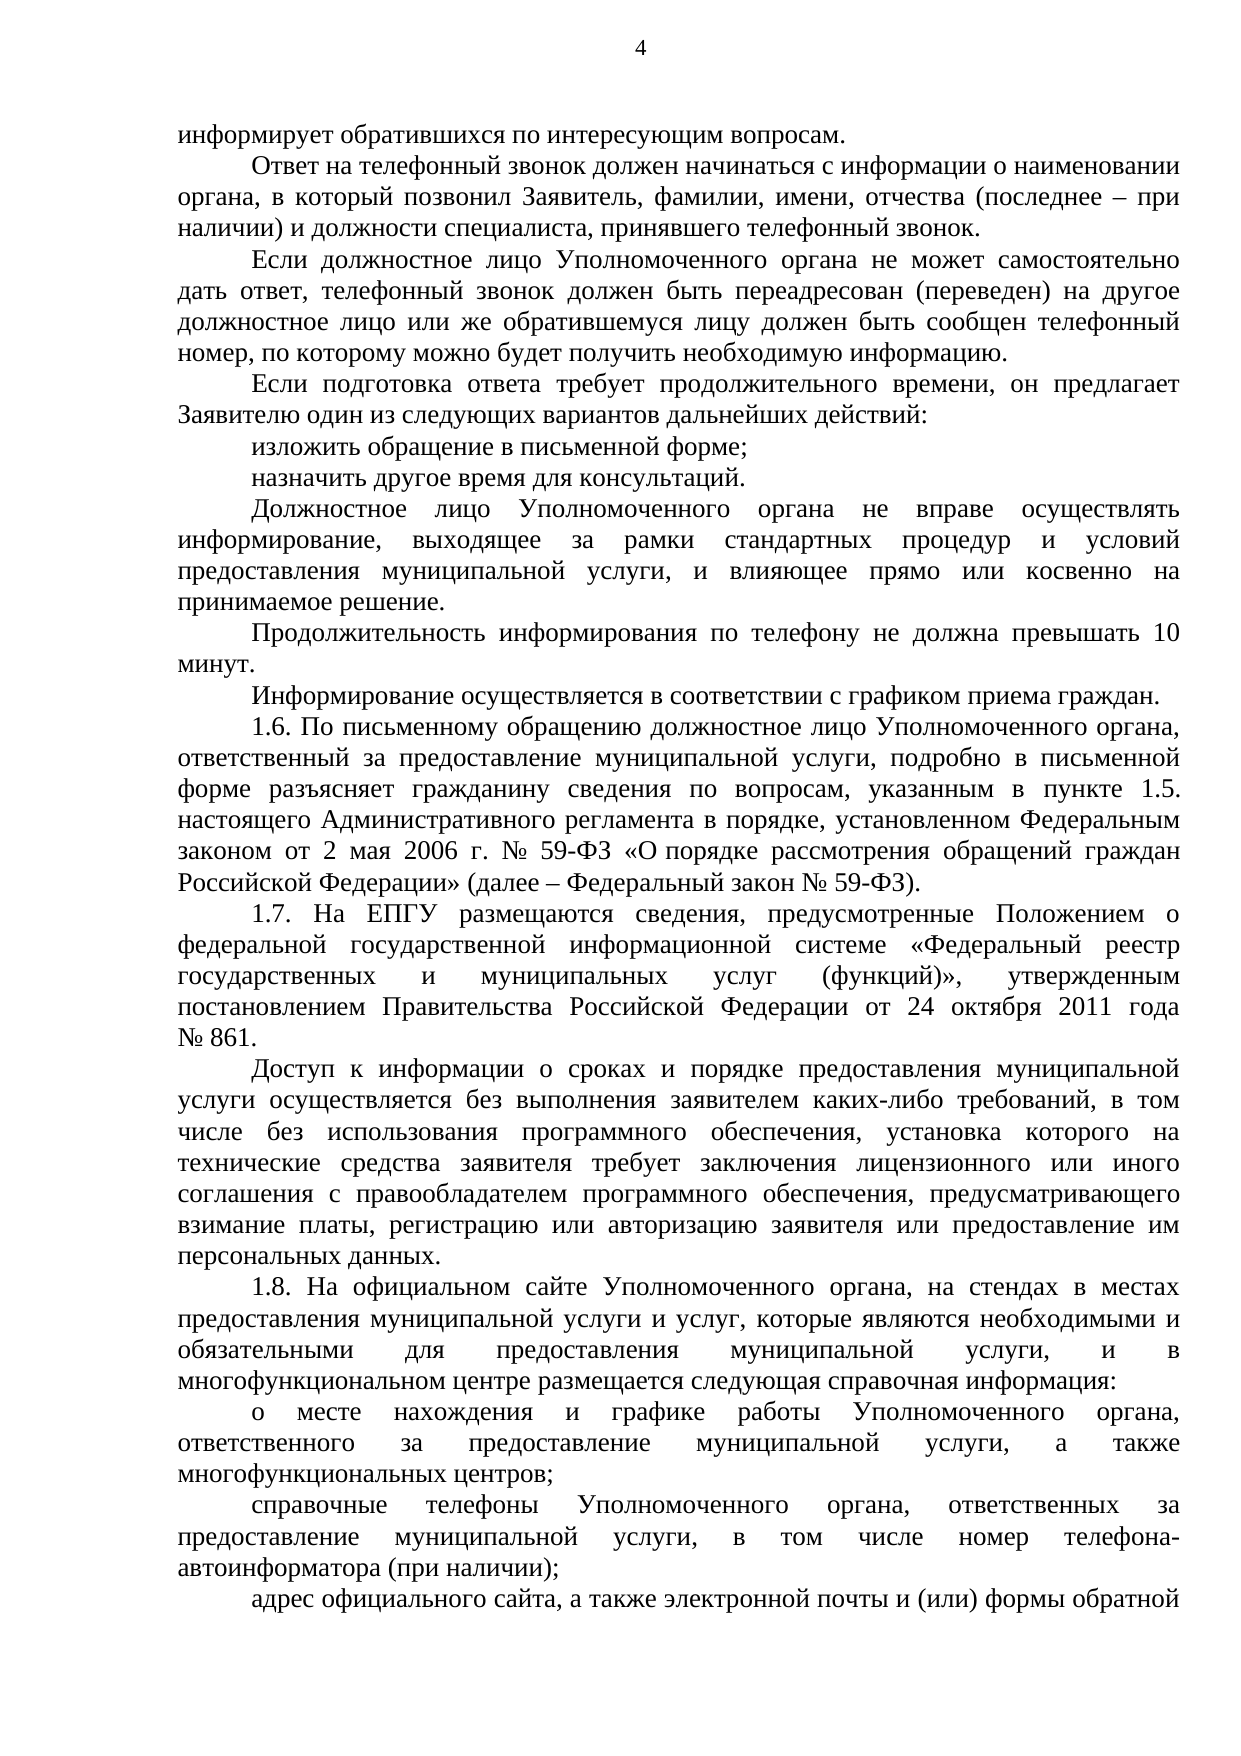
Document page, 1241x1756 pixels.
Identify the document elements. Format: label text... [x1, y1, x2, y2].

text назначить другое время для консультаций. [177, 461, 1181, 492]
text 1.8. На официальном сайте Уполномоченного органа, на стендах в местах предоставления муниципальной услуги и услуг, которые являются необходимыми и обязательными для предоставления муниципальной услуги, и в многофункциональном центре размещается следующая справочная информация: [177, 1271, 1181, 1395]
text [177, 1582, 1181, 1613]
text Ответ на телефонный звонок должен начинаться с информации о наименовании органа, в который позвонил Заявитель, фамилии, имени, отчества (последнее – при наличии) и должности специалиста, принявшего телефонный звонок. [177, 149, 1181, 243]
text 1.6. По письменному обращению должностное лицо Уполномоченного органа, ответственный за предоставление муниципальной услуги, подробно в письменной форме разъясняет гражданину сведения по вопросам, указанным в пункте 1.5. настоящего Административного регламента в порядке, установленном Федеральным законом от 2 мая 2006 г. № 59-ФЗ «О порядке рассмотрения обращений граждан Российской Федерации» (далее – Федеральный закон № 59-ФЗ). [177, 710, 1181, 897]
text справочные телефоны Уполномоченного органа, ответственных за предоставление муниципальной услуги, в том числе номер телефона-автоинформатора (при наличии); [177, 1488, 1181, 1582]
text Информирование осуществляется в соответствии с графиком приема граждан. [177, 679, 1181, 710]
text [177, 118, 1181, 149]
text 1.7. На ЕПГУ размещаются сведения, предусмотренные Положением о федеральной государственной информационной системе «Федеральный реестр государственных и муниципальных услуг (функций)», утвержденным постановлением Правительства Российской Федерации от 24 октября 2011 года № 861. [177, 897, 1181, 1052]
text Если должностное лицо Уполномоченного органа не может самостоятельно дать ответ, телефонный звонок должен быть переадресован (переведен) на другое должностное лицо или же обратившемуся лицу должен быть сообщен телефонный номер, по которому можно будет получить необходимую информацию. [177, 243, 1181, 367]
text изложить обращение в письменной форме; [177, 429, 1181, 461]
text Продолжительность информирования по телефону не должна превышать 10 минут. [177, 616, 1181, 679]
text Доступ к информации о сроках и порядке предоставления муниципальной услуги осуществляется без выполнения заявителем каких-либо требований, в том числе без использования программного обеспечения, установка которого на технические средства заявителя требует заключения лицензионного или иного соглашения с правообладателем программного обеспечения, предусматривающего взимание платы, регистрацию или авторизацию заявителя или предоставление им персональных данных. [177, 1052, 1181, 1271]
text Должностное лицо Уполномоченного органа не вправе осуществлять информирование, выходящее за рамки стандартных процедур и условий предоставления муниципальной услуги, и влияющее прямо или косвенно на принимаемое решение. [177, 492, 1181, 616]
text Если подготовка ответа требует продолжительного времени, он предлагает Заявителю один из следующих вариантов дальнейших действий: [177, 367, 1181, 429]
text о месте нахождения и графике работы Уполномоченного органа, ответственного за предоставление муниципальной услуги, а также многофункциональных центров; [177, 1395, 1181, 1488]
